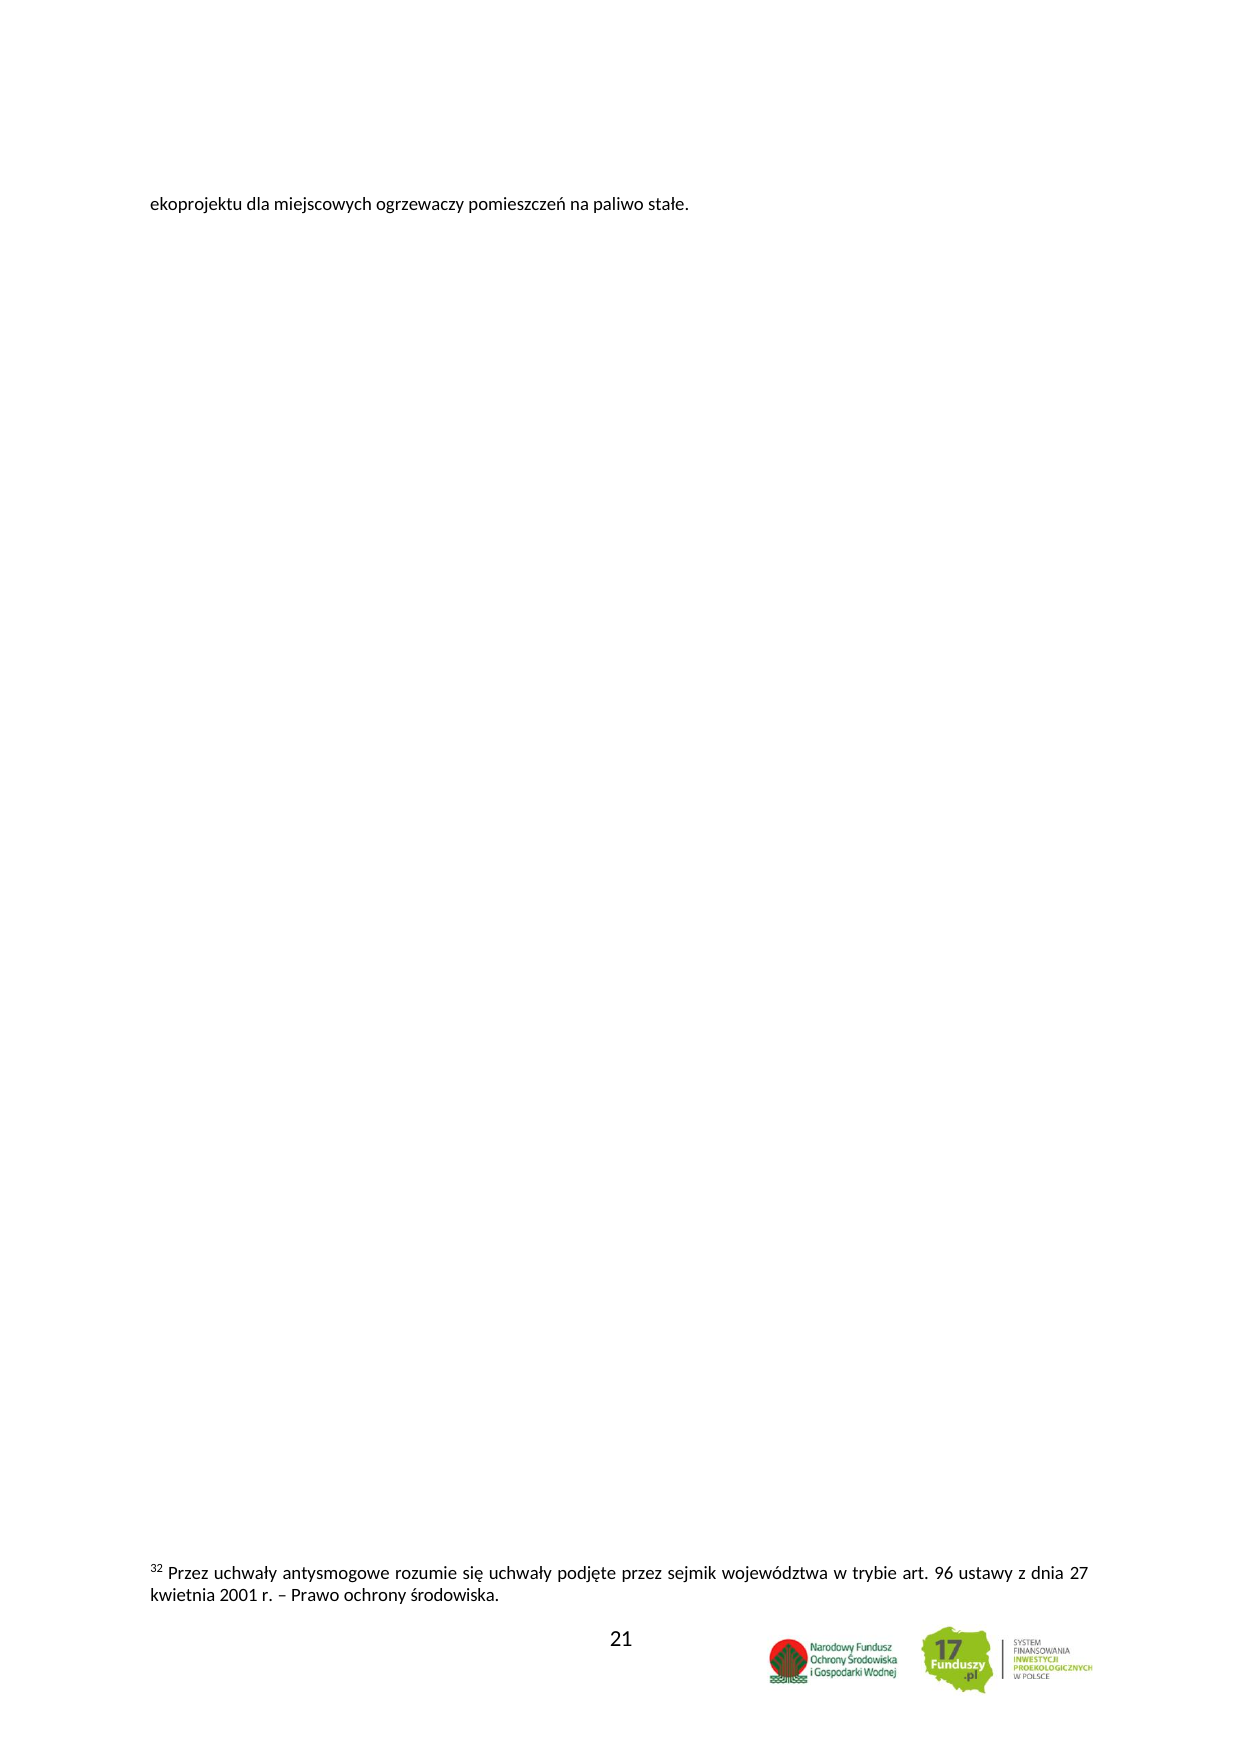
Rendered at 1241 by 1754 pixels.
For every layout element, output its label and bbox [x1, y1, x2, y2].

picture [756, 1624, 1093, 1696]
text [150, 192, 1093, 214]
